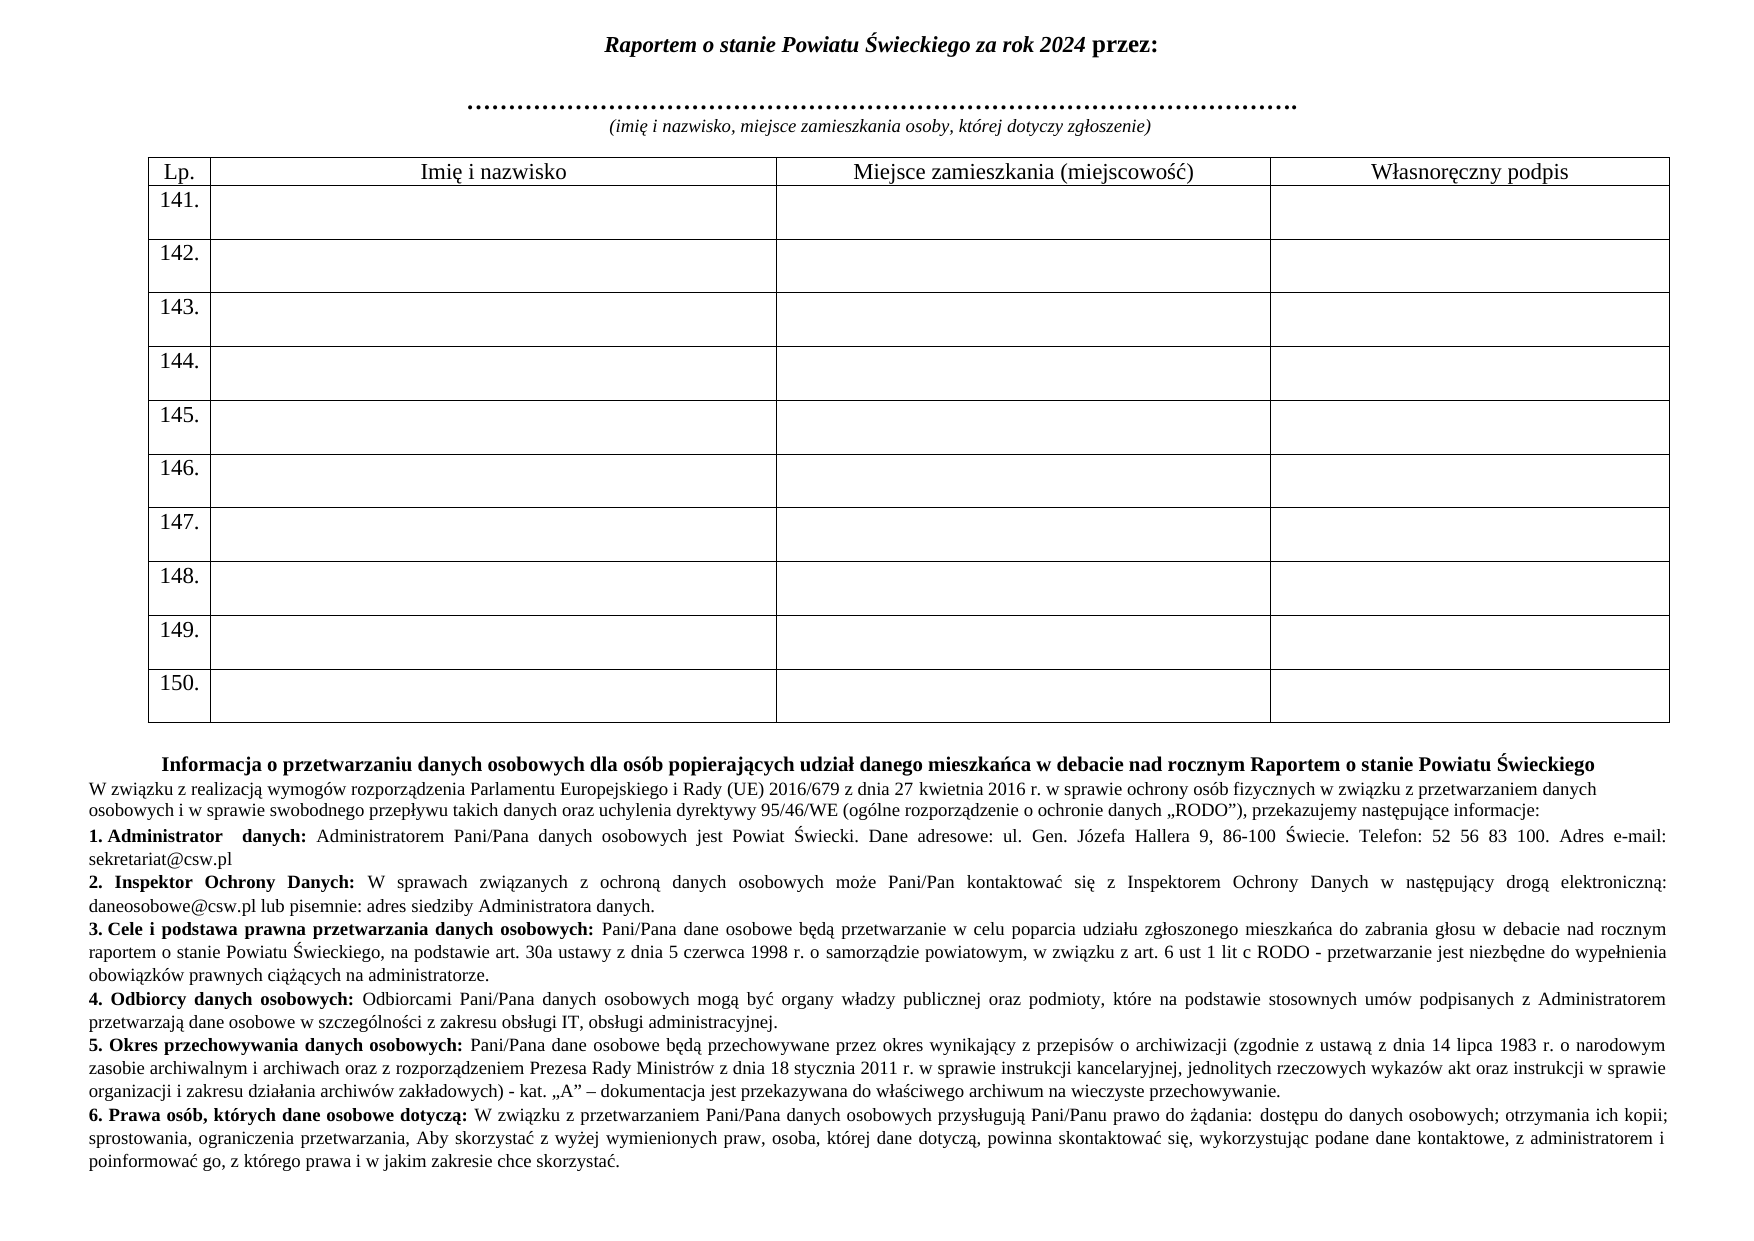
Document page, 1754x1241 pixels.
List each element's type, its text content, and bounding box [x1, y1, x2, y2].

table_header Własnoręczny podpis [1271, 158, 1669, 185]
table_cell [777, 401, 1270, 453]
table_cell [1271, 293, 1669, 346]
table_cell [1271, 508, 1669, 561]
table_cell [149, 616, 210, 668]
text Raportem o stanie Powiatu Świeckiego za rok 2024 przez: [148, 29, 1615, 58]
table_cell [149, 508, 210, 561]
table_cell [777, 347, 1270, 400]
table_cell [1271, 401, 1669, 453]
table_cell [1271, 670, 1669, 722]
text W związku z realizacją wymogów rozporządzenia Parlamentu Europejskiego i Rady (UE) 2016/679 z dnia 27 kwietnia 2016 r. w sprawie ochrony osób fizycznych w związku z przetwarzaniem danych osobowych i w sprawie swobodnego przepływu takich danych oraz uchylenia dyrektywy 95/46/WE (ogólne rozporządzenie o ochronie danych „RODO”), przekazujemy następujące informacje: [88, 778, 1668, 821]
table_cell [777, 508, 1270, 561]
table_cell [211, 186, 776, 238]
table_cell [777, 293, 1270, 346]
text 2. Inspektor Ochrony Danych: W sprawach związanych z ochroną danych osobowych może Pani/Pan kontaktować się z Inspektorem Ochrony Danych w następujący drogą elektroniczną: daneosobowe@csw.pl lub pisemnie: adres siedziby Administratora danych. [88, 871, 1668, 916]
table_cell [211, 293, 776, 346]
table_cell [777, 455, 1270, 507]
table_cell [149, 670, 210, 722]
table_cell [149, 240, 210, 292]
table_cell [1271, 186, 1669, 238]
table_cell [211, 455, 776, 507]
table_cell [1271, 347, 1669, 400]
table_cell [777, 562, 1270, 615]
text 4. Odbiorcy danych osobowych: Odbiorcami Pani/Pana danych osobowych mogą być organy władzy publicznej oraz podmioty, które na podstawie stosownych umów podpisanych z Administratorem przetwarzają dane osobowe w szczególności z zakresu obsługi IT, obsługi administracyjnej. [88, 987, 1668, 1032]
table_cell [777, 670, 1270, 722]
table_cell [149, 401, 210, 453]
table_cell [777, 240, 1270, 292]
table_cell [777, 186, 1270, 238]
table_cell [1271, 616, 1669, 668]
table_cell [211, 670, 776, 722]
table_cell [211, 616, 776, 668]
table_cell [211, 508, 776, 561]
table_cell [149, 293, 210, 346]
table_cell [211, 562, 776, 615]
table_cell [1271, 562, 1669, 615]
table_cell [211, 401, 776, 453]
table_header Miejsce zamieszkania (miejscowość) [777, 158, 1270, 185]
text 1. Administrator danych: Administratorem Pani/Pana danych osobowych jest Powiat Świecki. Dane adresowe: ul. Gen. Józefa Hallera 9, 86-100 Świecie. Telefon: 52 56 83 100. Adres e-mail: sekretariat@csw.pl [88, 825, 1668, 870]
text Informacja o przetwarzaniu danych osobowych dla osób popierających udział danego mieszkańca w debacie nad rocznym Raportem o stanie Powiatu Świeckiego [88, 752, 1668, 776]
table_cell [211, 347, 776, 400]
table_cell [149, 186, 210, 238]
table_cell [1271, 240, 1669, 292]
table_cell [149, 562, 210, 615]
text ………………………………………………………………………………………. [148, 87, 1615, 115]
text 3. Cele i podstawa prawna przetwarzania danych osobowych: Pani/Pana dane osobowe będą przetwarzanie w celu poparcia udziału zgłoszonego mieszkańca do zabrania głosu w debacie nad rocznym raportem o stanie Powiatu Świeckiego, na podstawie art. 30a ustawy z dnia 5 czerwca 1998 r. o samorządzie powiatowym, w związku z art. 6 ust 1 lit c RODO - przetwarzanie jest niezbędne do wypełnienia obowiązków prawnych ciążących na administratorze. [88, 918, 1668, 986]
text (imię i nazwisko, miejsce zamieszkania osoby, której dotyczy zgłoszenie) [148, 115, 1615, 136]
text 6. Prawa osób, których dane osobowe dotyczą: W związku z przetwarzaniem Pani/Pana danych osobowych przysługują Pani/Panu prawo do żądania: dostępu do danych osobowych; otrzymania ich kopii; sprostowania, ograniczenia przetwarzania, Aby skorzystać z wyżej wymienionych praw, osoba, której dane dotyczą, powinna skontaktować się, wykorzystując podane dane kontaktowe, z administratorem i poinformować go, z którego prawa i w jakim zakresie chce skorzystać. [88, 1104, 1668, 1172]
table_cell [149, 455, 210, 507]
table_header Imię i nazwisko [211, 158, 776, 185]
table_cell [1271, 455, 1669, 507]
text 5. Okres przechowywania danych osobowych: Pani/Pana dane osobowe będą przechowywane przez okres wynikający z przepisów o archiwizacji (zgodnie z ustawą z dnia 14 lipca 1983 r. o narodowym zasobie archiwalnym i archiwach oraz z rozporządzeniem Prezesa Rady Ministrów z dnia 18 stycznia 2011 r. w sprawie instrukcji kancelaryjnej, jednolitych rzeczowych wykazów akt oraz instrukcji w sprawie organizacji i zakresu działania archiwów zakładowych) - kat. „A” – dokumentacja jest przekazywana do właściwego archiwum na wieczyste przechowywanie. [88, 1034, 1668, 1102]
table_cell [211, 240, 776, 292]
table_cell [149, 347, 210, 400]
table_header Lp. [149, 158, 210, 185]
table_cell [777, 616, 1270, 668]
